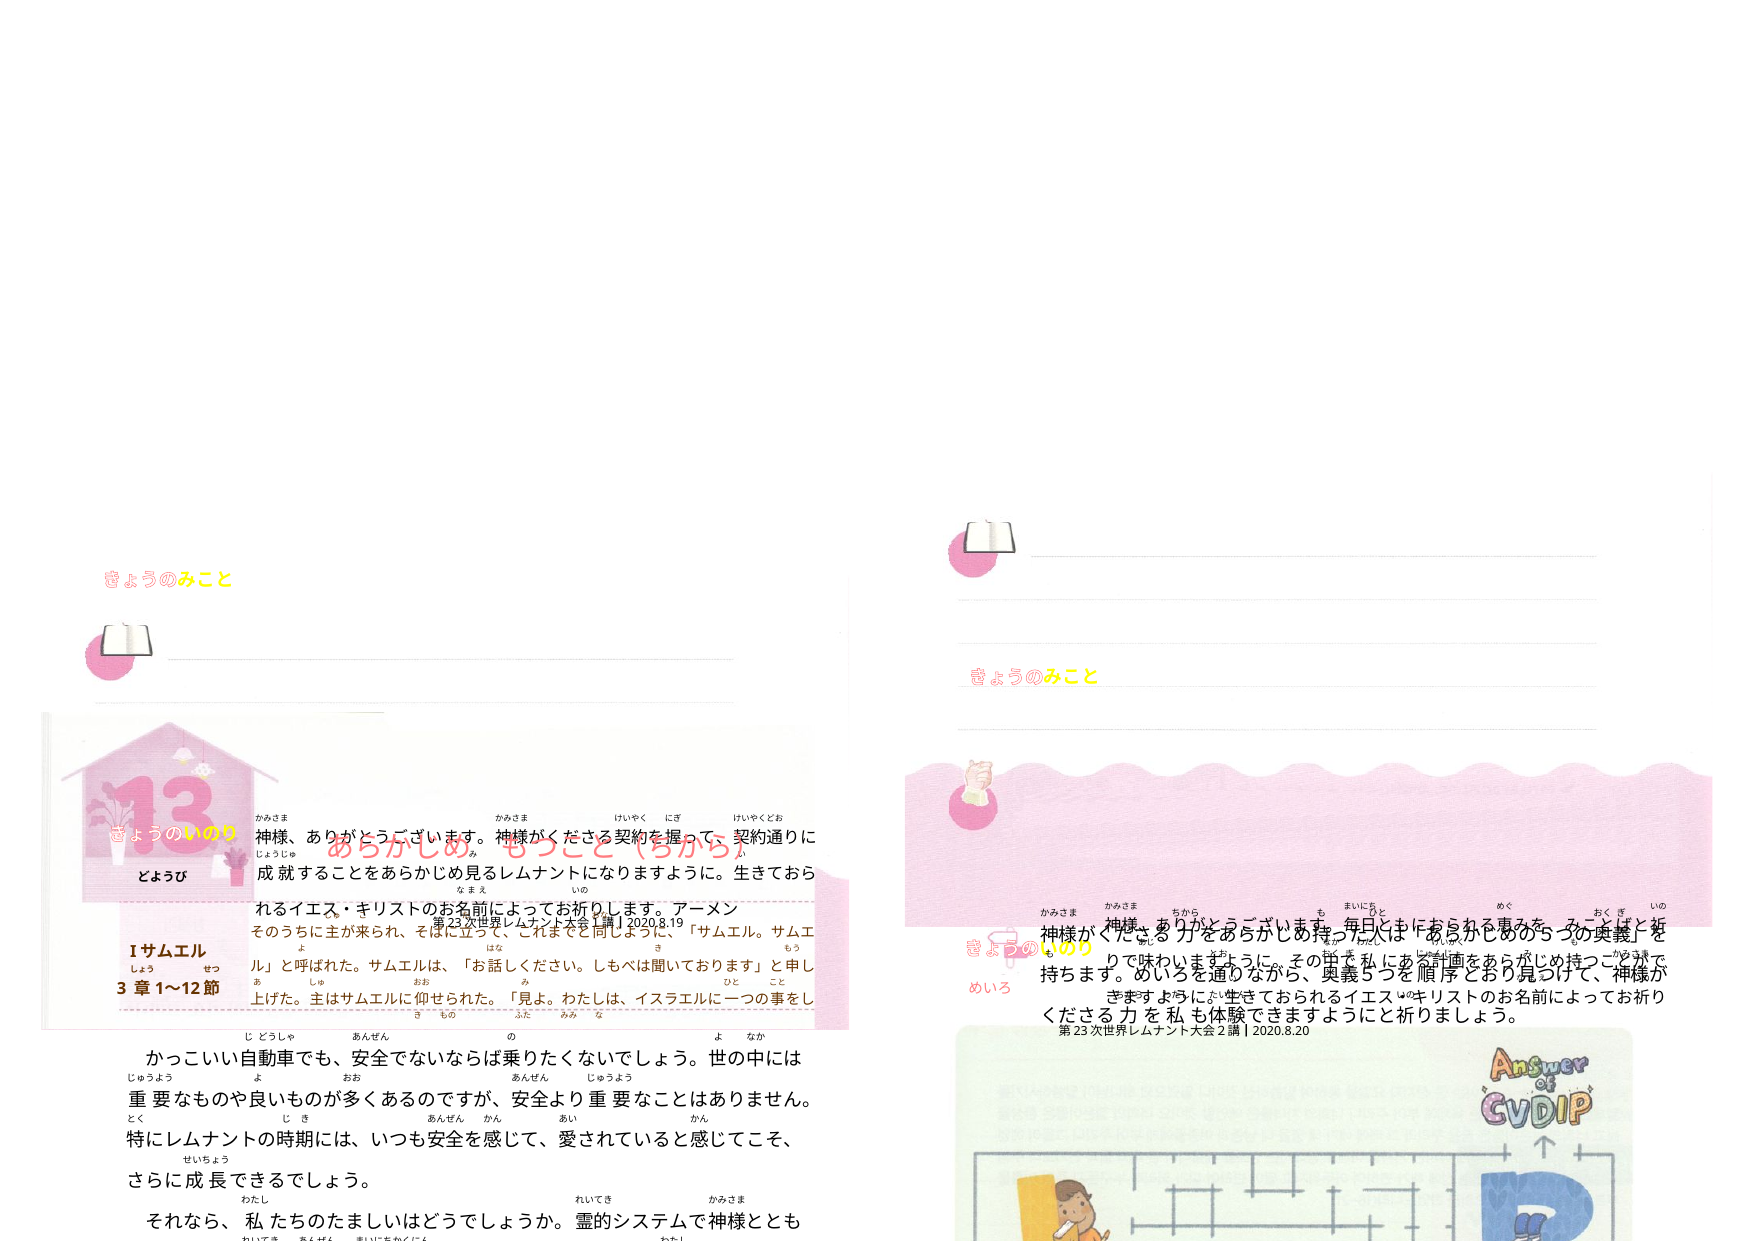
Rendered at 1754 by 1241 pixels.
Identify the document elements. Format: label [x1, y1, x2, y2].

picture [41, 575, 850, 1030]
picture [904, 472, 1713, 1241]
picture [168, 576, 173, 584]
